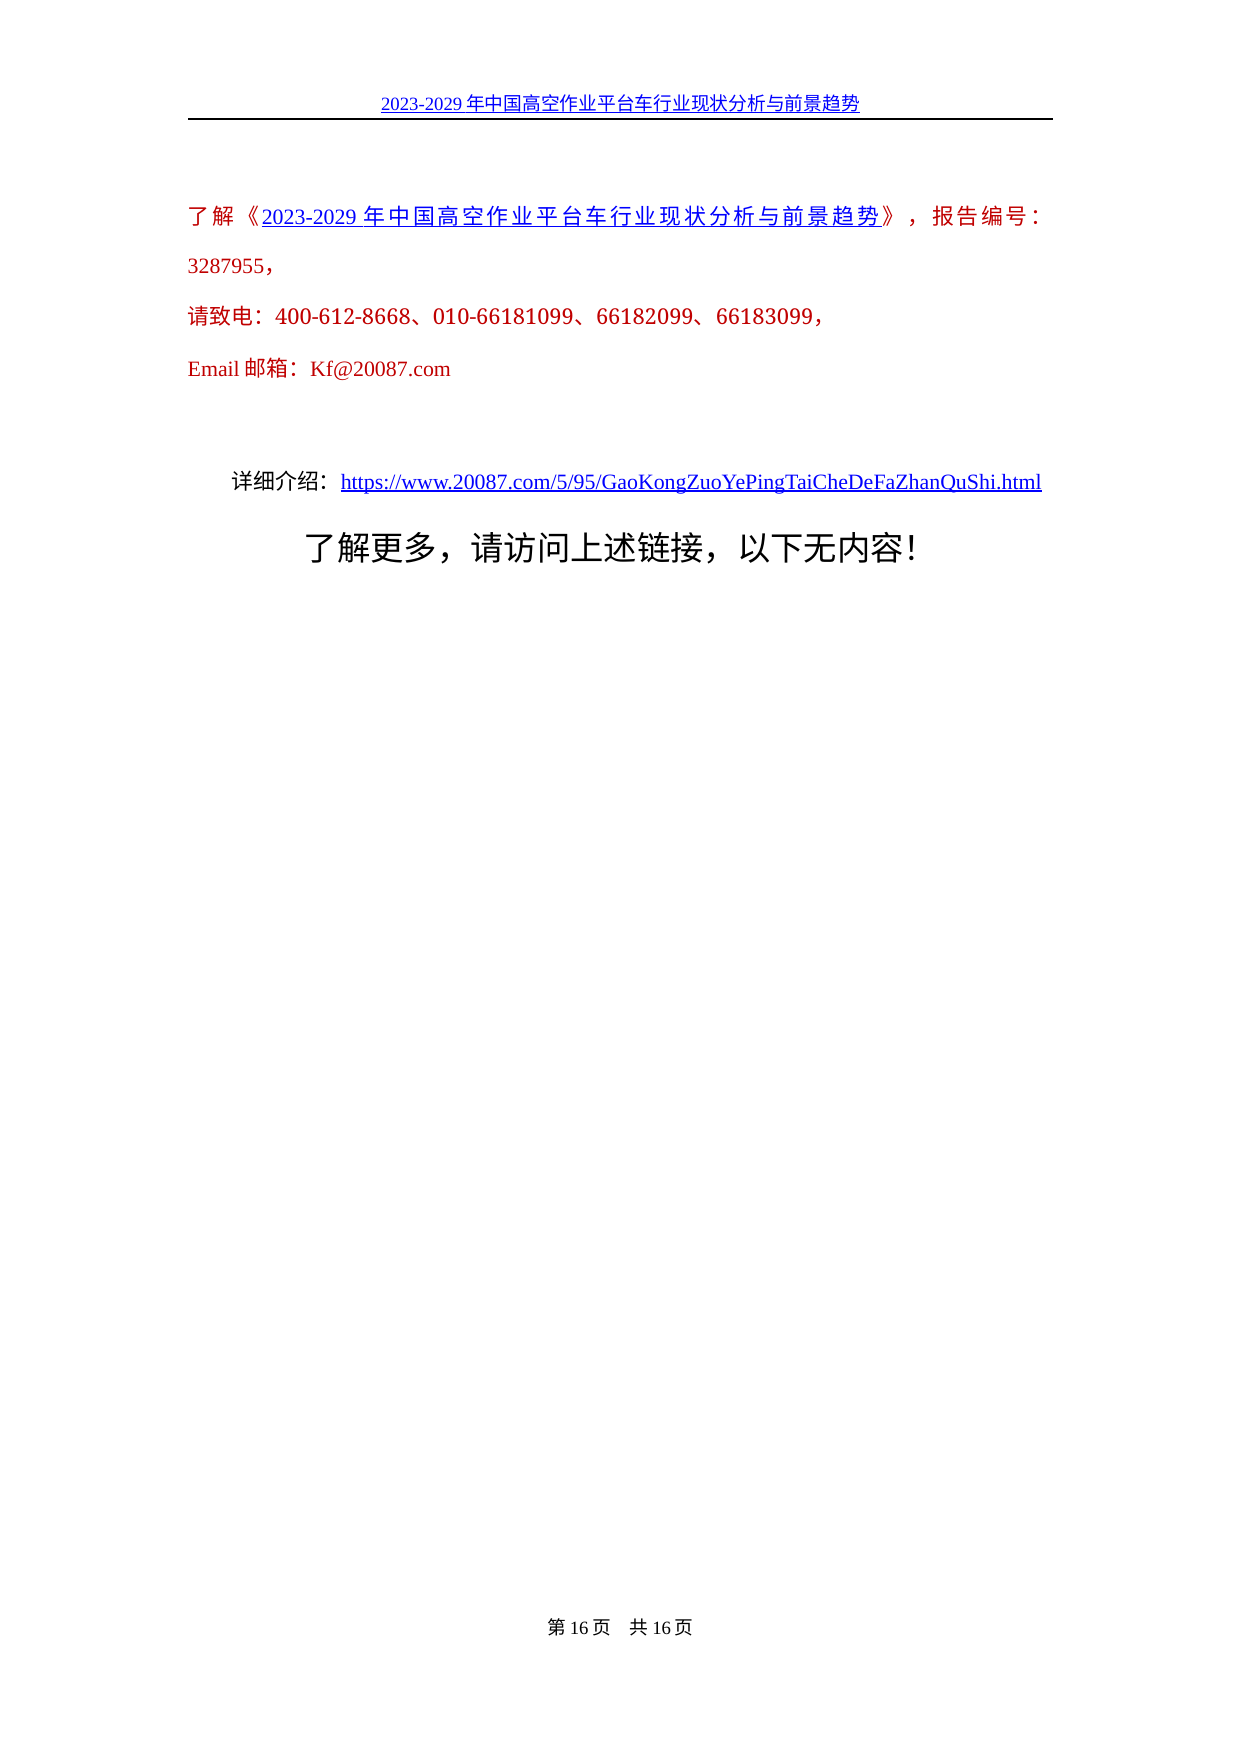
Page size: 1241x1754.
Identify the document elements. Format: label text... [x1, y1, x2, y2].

text Email邮箱：Kf@20087.com [187, 350, 1053, 383]
text 了解《2023-2029年中国高空作业平台车行业现状分析与前景趋势》，报告编号：3287955， [187, 198, 1053, 280]
title 了解更多，请访问上述链接，以下无内容！ [187, 513, 1053, 578]
text 请致电：400-612-8668、010-66181099、66182099、66183099， [187, 299, 1053, 331]
text 详细介绍：https://www.20087.com/5/95/GaoKongZuoYePingTaiCheDeFaZhanQuShi.html [187, 463, 1053, 496]
